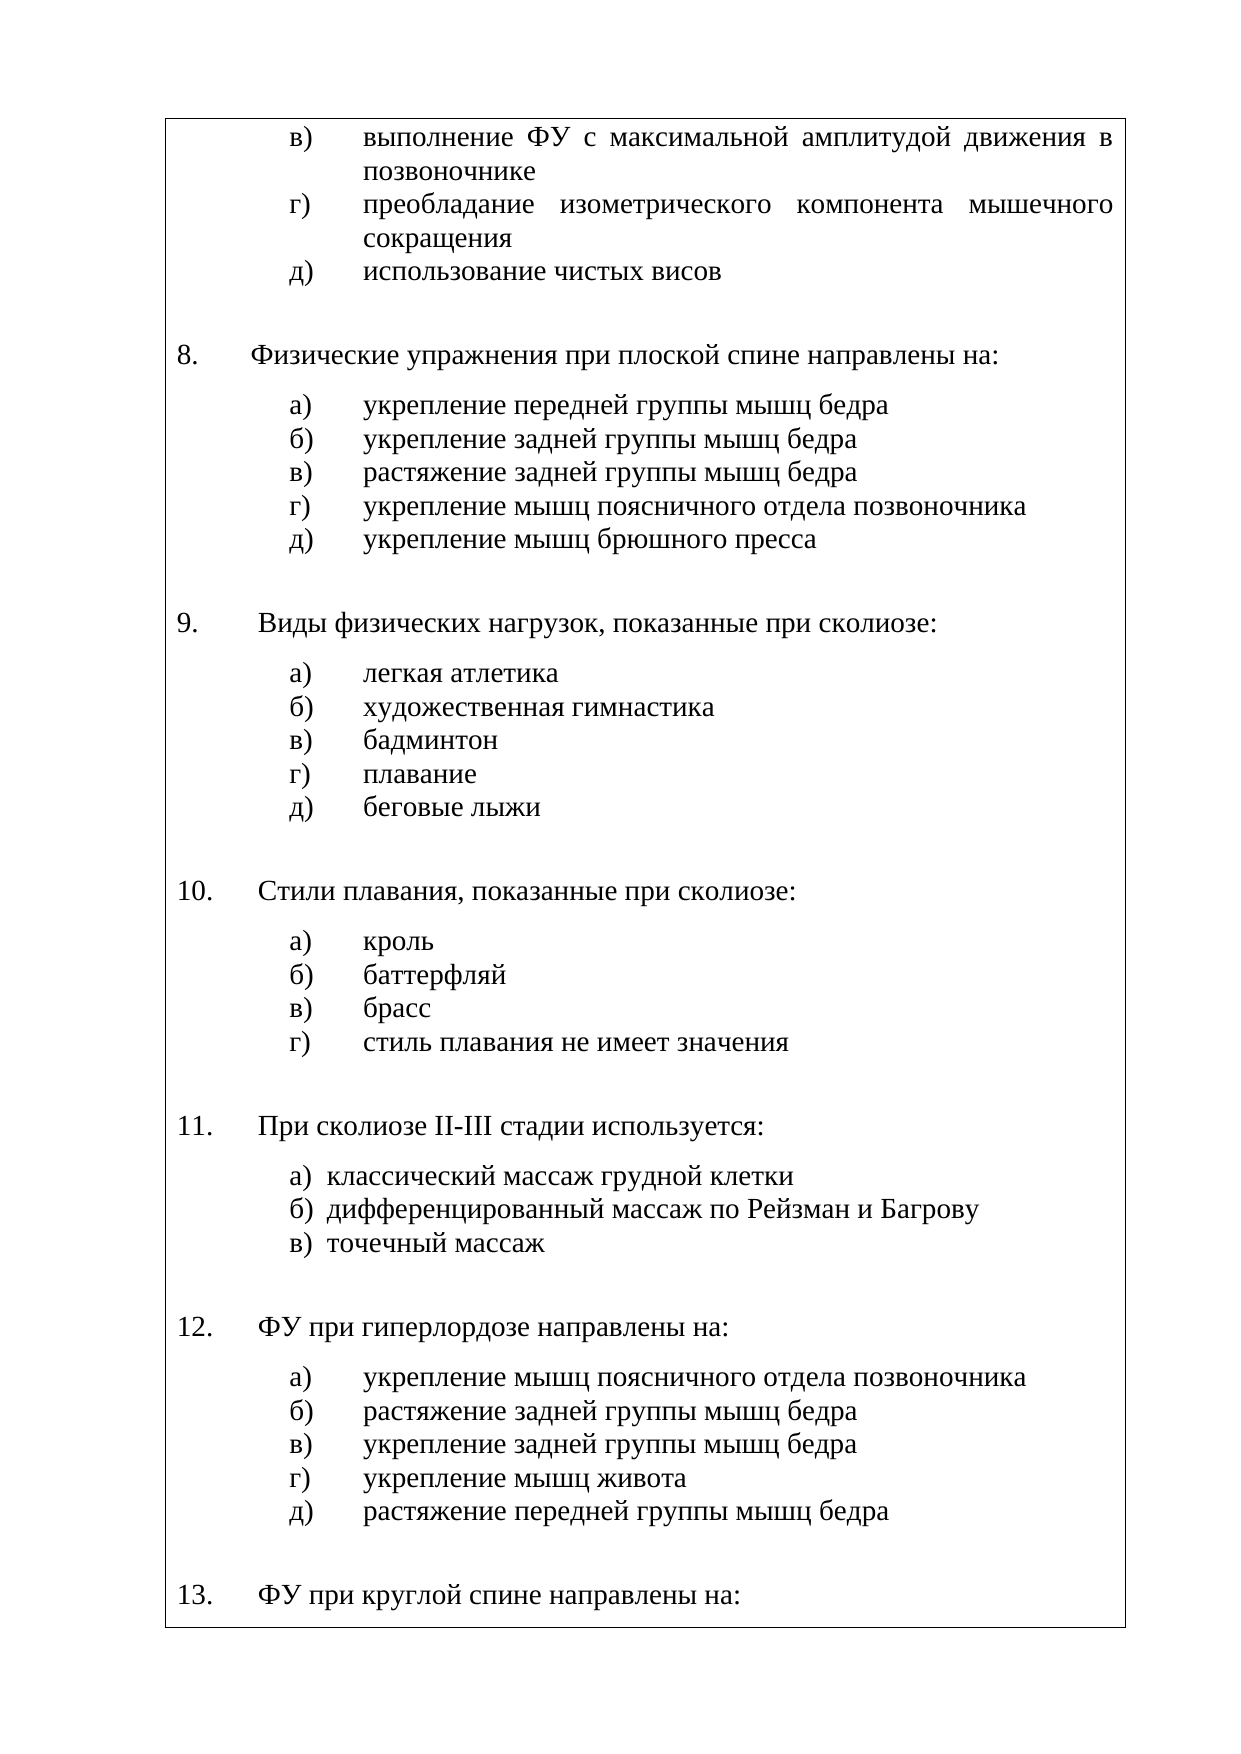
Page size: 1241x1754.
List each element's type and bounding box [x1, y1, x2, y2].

table_cell [166, 119, 1125, 1627]
